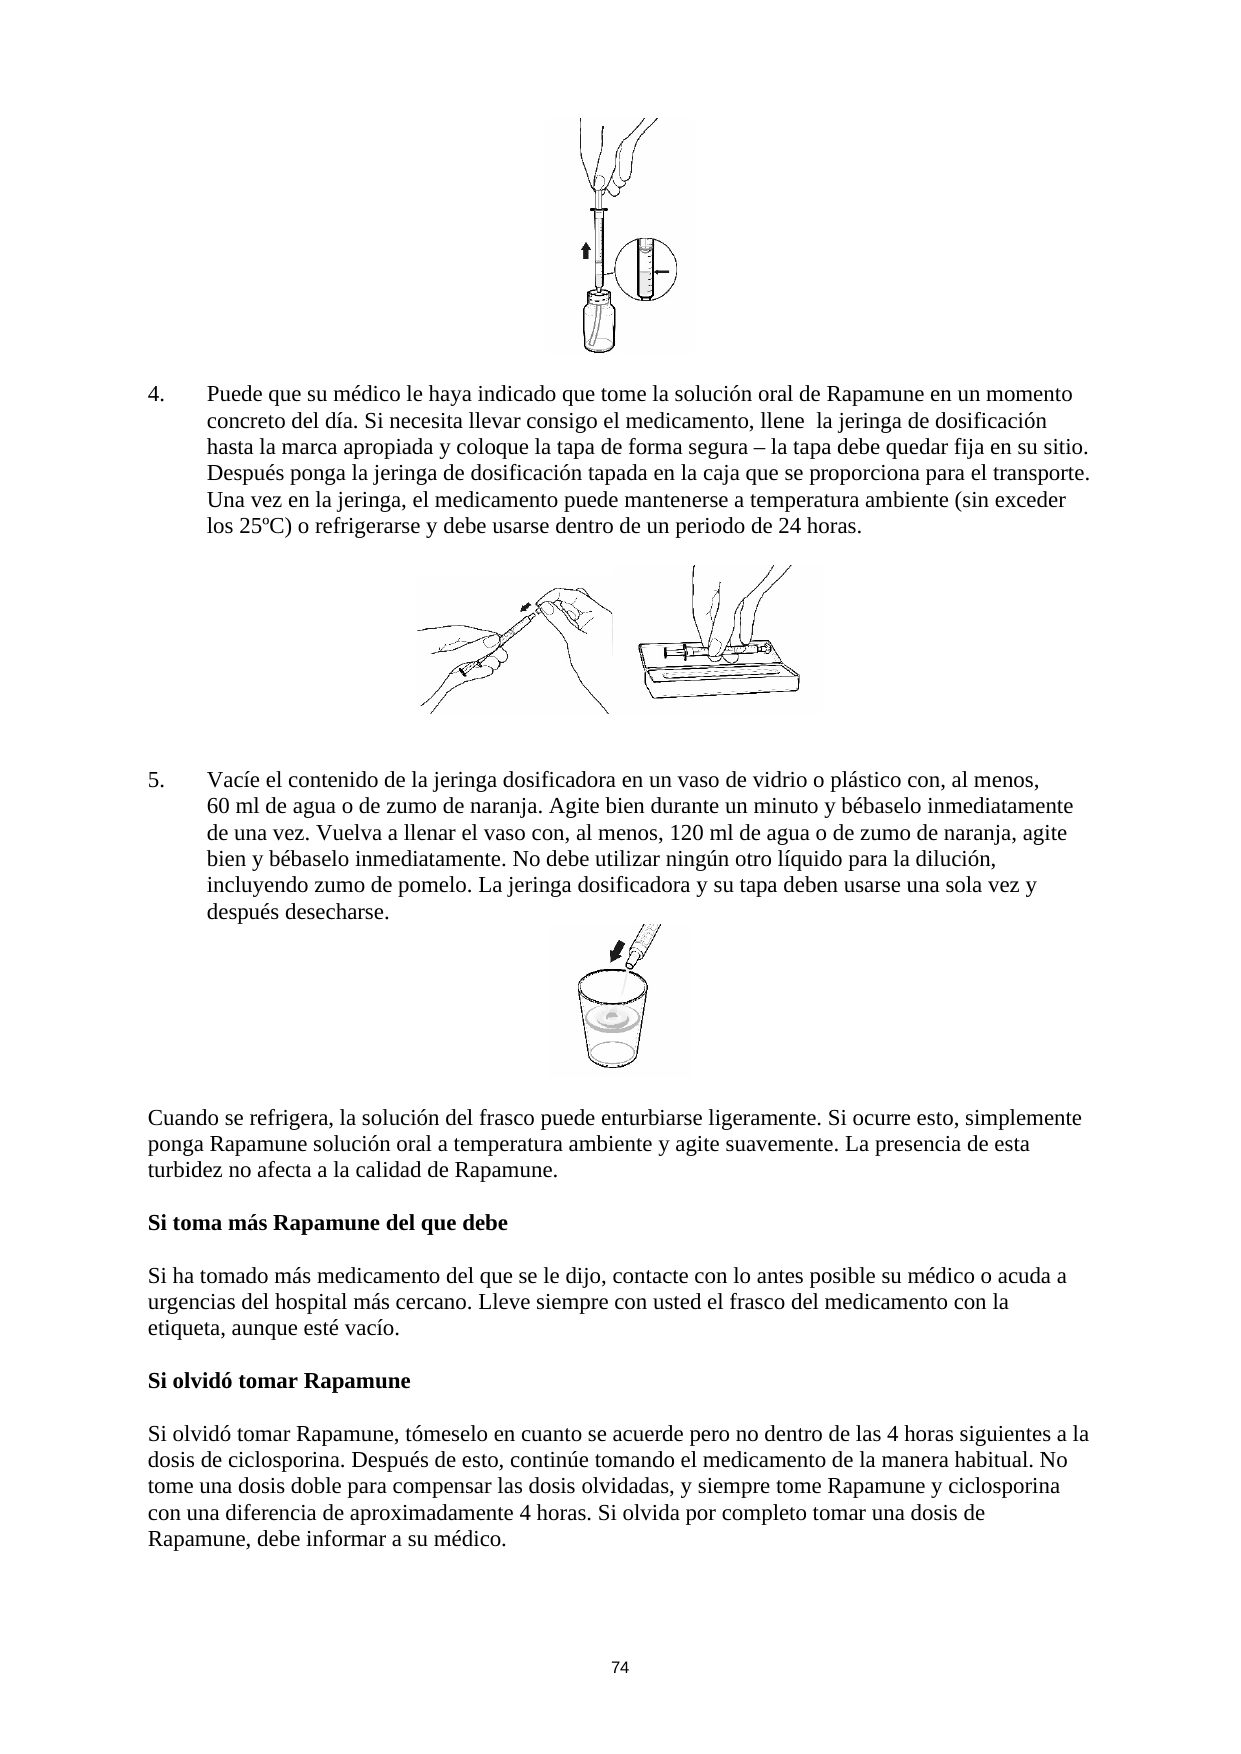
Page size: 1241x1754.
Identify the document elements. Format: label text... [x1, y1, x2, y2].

list Puede que su médico le haya indicado que tome la solución oral de Rapamune en un momento concreto del día. Si necesita llevar consigo el medicamento, llene la jeringa de dosificación hasta la marca apropiada y coloque la tapa de forma segura – la tapa debe quedar fija en su sitio. Después ponga la jeringa de dosificación tapada en la caja que se proporciona para el transporte. Una vez en la jeringa, el medicamento puede mantenerse a temperatura ambiente (sin exceder los ) o refrigerarse y debe usarse dentro de un periodo de 24 horas. [148, 380, 1093, 538]
text Cuando se refrigera, la solución del frasco puede enturbiarse ligeramente. Si ocurre esto, simplemente ponga Rapamune solución oral a temperatura ambiente y agite suavemente. La presencia de esta turbidez no afecta a la calidad de Rapamune. [148, 1104, 1093, 1183]
text Si olvidó tomar Rapamune [148, 1367, 1093, 1393]
text Si olvidó tomar Rapamune, tómeselo en cuanto se acuerde pero no dentro de las 4 horas siguientes a la dosis de ciclosporina. Después de esto, continúe tomando el medicamento de la manera habitual. No tome una dosis doble para compensar las dosis olvidadas, y siempre tome Rapamune y ciclosporina con una diferencia de aproximadamente 4 horas. Si olvida por completo tomar una dosis de Rapamune, debe informar a su médico. [148, 1420, 1093, 1552]
list Vacíe el contenido de la jeringa dosificadora en un vaso de vidrio o plástico con, al menos, 60 ml de agua o de zumo de naranja. Agite bien durante un minuto y bébaselo inmediatamente de una vez. Vuelva a llenar el vaso con, al menos, 120 ml de agua o de zumo de naranja, agite bien y bébaselo inmediatamente. No debe utilizar ningún otro líquido para la dilución, incluyendo zumo de pomelo. La jeringa dosificadora y su tapa deben usarse una sola vez y después desecharse. [148, 766, 1093, 924]
text Si ha tomado más medicamento del que se le dijo, contacte con lo antes posible su médico o acuda a urgencias del hospital más cercano. Lleve siempre con usted el frasco del medicamento con la etiqueta, aunque esté vacío. [148, 1262, 1093, 1341]
picture [548, 924, 692, 1078]
text Si toma más Rapamune del que debe [148, 1209, 1093, 1235]
picture [545, 118, 695, 354]
picture [417, 565, 824, 714]
